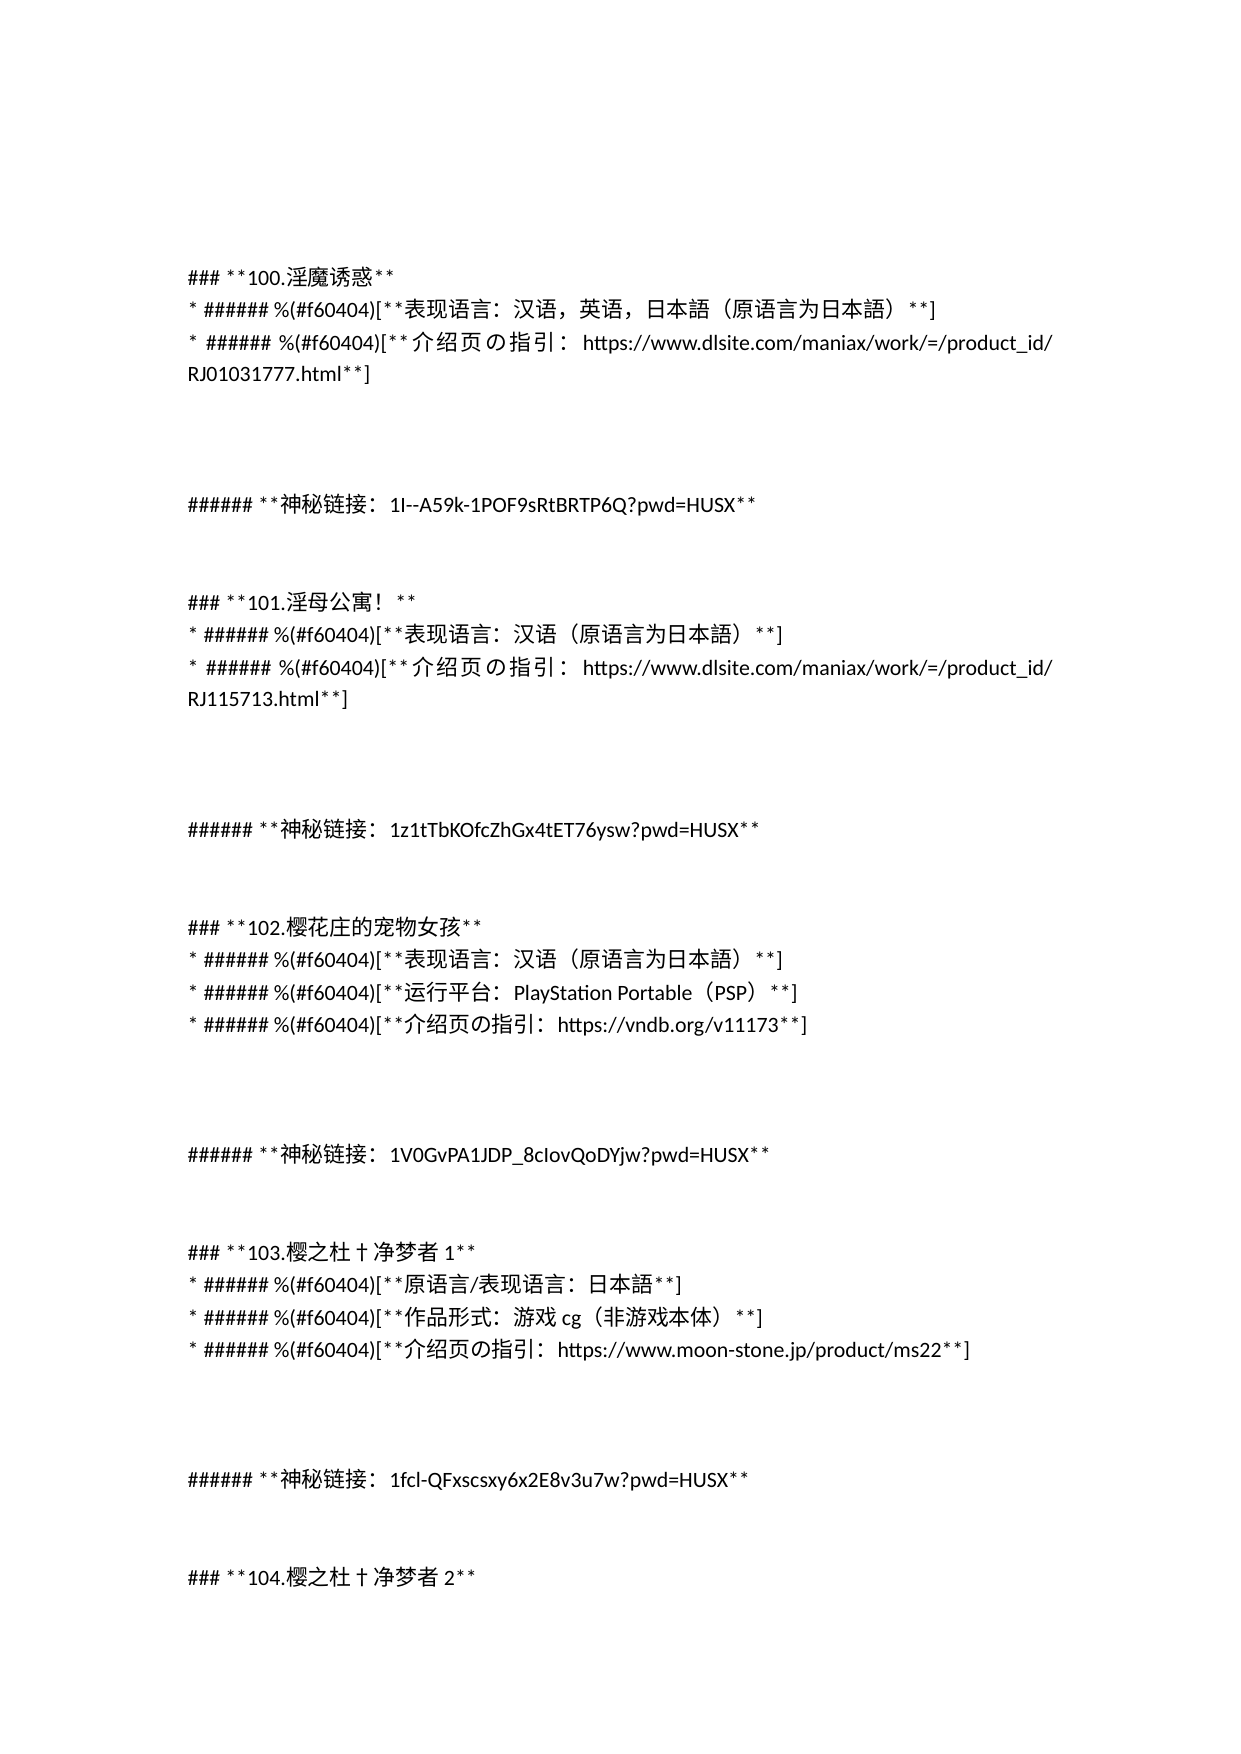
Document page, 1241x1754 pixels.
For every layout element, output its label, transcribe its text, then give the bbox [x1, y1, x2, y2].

text * ###### %(#f60404)[**原语言/表现语言：日本語**] [187, 1267, 1053, 1299]
text * ###### %(#f60404)[**介绍页の指引：https://www.moon-stone.jp/product/ms22**] [187, 1332, 1053, 1364]
text ### **100.淫魔诱惑** [187, 259, 1053, 292]
text * ###### %(#f60404)[**表现语言：汉语，英语，日本語（原语言为日本語）**] [187, 292, 1053, 324]
text ###### **神秘链接：1z1tTbKOfcZhGx4tET76ysw?pwd=HUSX** [187, 812, 1053, 844]
text * ###### %(#f60404)[**表现语言：汉语（原语言为日本語）**] [187, 942, 1053, 974]
text * ###### %(#f60404)[**介绍页の指引：https://www.dlsite.com/maniax/work/=/product_id/RJ115713.html**] [187, 649, 1053, 714]
text ###### **神秘链接：1V0GvPA1JDP_8cIovQoDYjw?pwd=HUSX** [187, 1137, 1053, 1169]
text ### **101.淫母公寓！** [187, 584, 1053, 617]
text * ###### %(#f60404)[**运行平台：PlayStation Portable（PSP）**] [187, 974, 1053, 1007]
text ###### **神秘链接：1I--A59k-1POF9sRtBRTP6Q?pwd=HUSX** [187, 487, 1053, 519]
text ### **103.樱之杜†净梦者 1** [187, 1234, 1053, 1267]
text * ###### %(#f60404)[**介绍页の指引：https://www.dlsite.com/maniax/work/=/product_id/RJ01031777.html**] [187, 324, 1053, 389]
text * ###### %(#f60404)[**介绍页の指引：https://vndb.org/v11173**] [187, 1007, 1053, 1039]
text ### **104.樱之杜†净梦者 2** [187, 1559, 1053, 1592]
text * ###### %(#f60404)[**表现语言：汉语（原语言为日本語）**] [187, 617, 1053, 649]
text ###### **神秘链接：1fcl-QFxscsxy6x2E8v3u7w?pwd=HUSX** [187, 1462, 1053, 1494]
text ### **102.樱花庄的宠物女孩** [187, 909, 1053, 942]
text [187, 1299, 1053, 1332]
